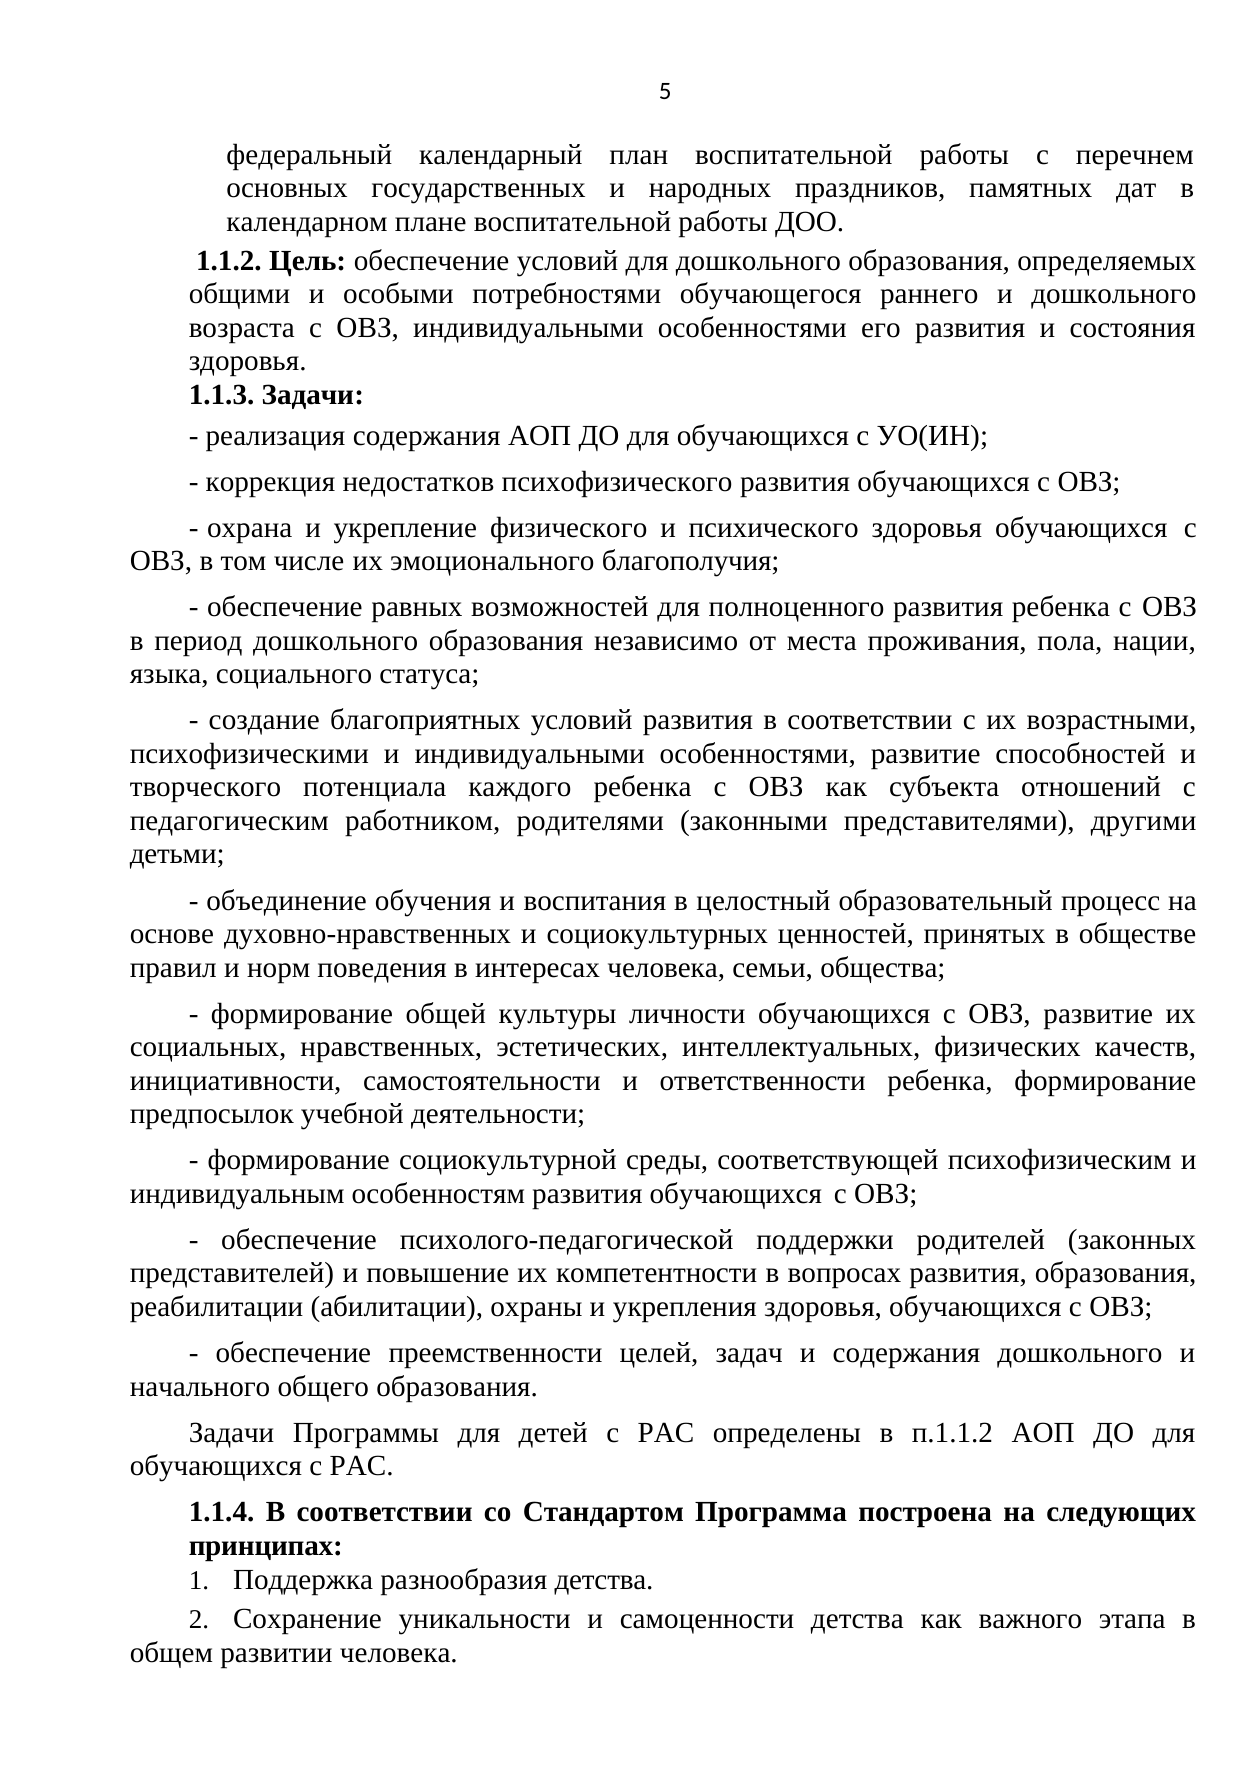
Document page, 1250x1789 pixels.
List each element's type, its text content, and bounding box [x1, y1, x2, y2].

list 1.1.2. Цель: обеспечение условий для дошкольного образования, определяемых общими и особыми потребностями обучающегося раннего и дошкольного возраста с ОВЗ, индивидуальными особенностями его развития и состояния здоровья. [188, 243, 1197, 377]
text - обеспечение преемственности целей, задач и содержания дошкольного и начального общего образования. [129, 1335, 1197, 1402]
text - формирование социокультурной среды, соответствующей психофизическим и индивидуальным особенностям развития обучающихся с ОВЗ; [129, 1142, 1197, 1209]
text - обеспечение равных возможностей для полноценного развития ребенка с ОВЗ в период дошкольного образования независимо от места проживания, пола, нации, языка, социального статуса; [129, 589, 1197, 690]
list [189, 137, 1194, 238]
text - охрана и укрепление физического и психического здоровья обучающихся с ОВЗ, в том числе их эмоционального благополучия; [129, 510, 1197, 577]
list Поддержка разнообразия детства. [129, 1562, 1197, 1596]
text - коррекция недостатков психофизического развития обучающихся с ОВЗ; [129, 464, 1197, 497]
list Сохранение уникальности и самоценности детства как важного этапа в общем развитии человека. [129, 1601, 1197, 1668]
list 1.1.4. В соответствии со Стандартом Программа построена на следующих принципах: [188, 1494, 1197, 1561]
text Задачи Программы для детей с РАС определены в п.1.1.2 АОП ДО для обучающихся с РАС. [129, 1415, 1197, 1482]
list 1.1.3. Задачи: [188, 377, 1197, 411]
text - формирование общей культуры личности обучающихся с ОВЗ, развитие их социальных, нравственных, эстетических, интеллектуальных, физических качеств, инициативности, самостоятельности и ответственности ребенка, формирование предпосылок учебной деятельности; [129, 996, 1197, 1130]
text - обеспечение психолого-педагогической поддержки родителей (законных представителей) и повышение их компетентности в вопросах развития, образования, реабилитации (абилитации), охраны и укрепления здоровья, обучающихся с ОВЗ; [129, 1222, 1197, 1323]
text - реализация содержания АОП ДО для обучающихся с УО(ИН); [129, 418, 1197, 451]
text - создание благоприятных условий развития в соответствии с их возрастными, психофизическими и индивидуальными особенностями, развитие способностей и творческого потенциала каждого ребенка с ОВЗ как субъекта отношений с педагогическим работником, родителями (законными представителями), другими детьми; [129, 702, 1197, 870]
text - объединение обучения и воспитания в целостный образовательный процесс на основе духовно-нравственных и социокультурных ценностей, принятых в обществе правил и норм поведения в интересах человека, семьи, общества; [129, 883, 1197, 983]
